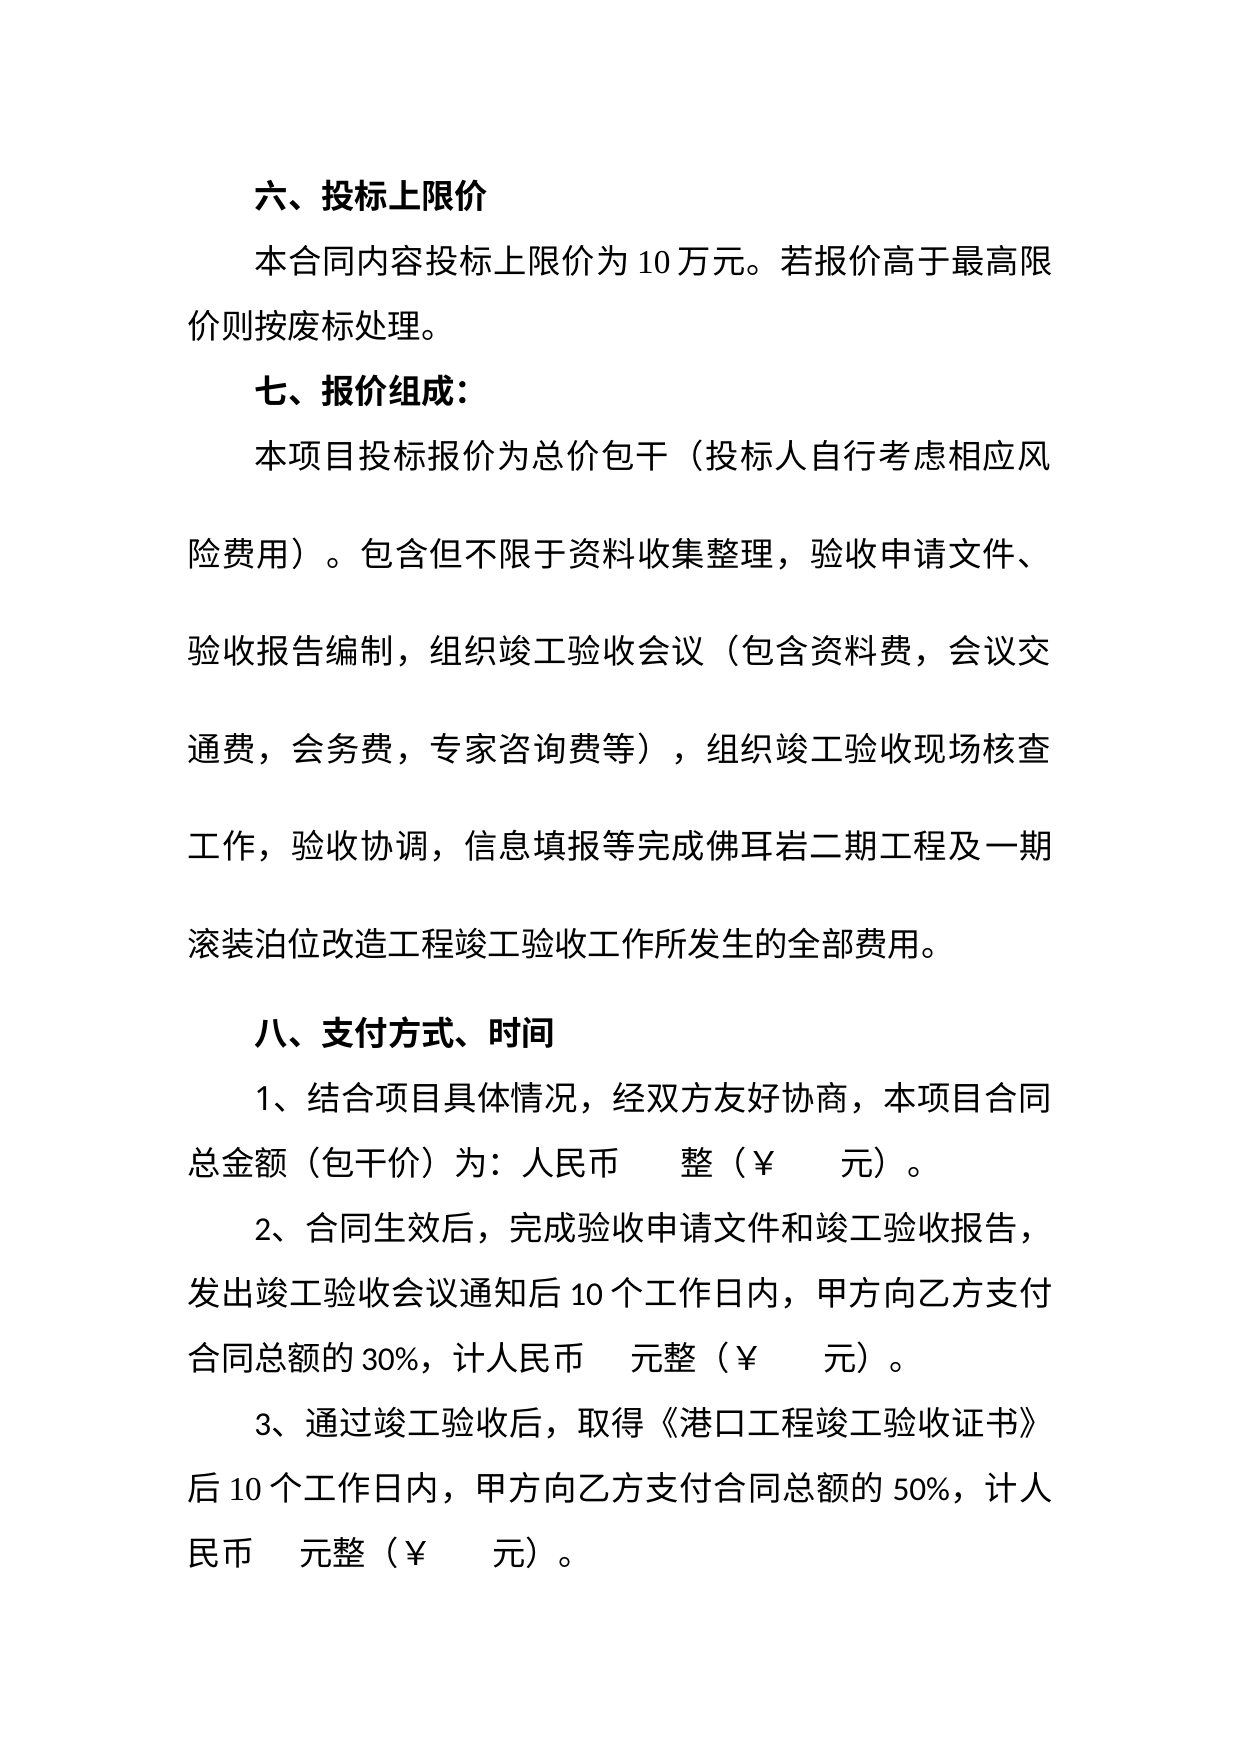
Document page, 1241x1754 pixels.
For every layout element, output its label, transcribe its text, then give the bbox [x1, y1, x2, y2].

text 1、结合项目具体情况，经双方友好协商，本项目合同总金额（包干价）为：人民币 整（￥ 元）。 [187, 1063, 1053, 1193]
text 3、通过竣工验收后，取得《港口工程竣工验收证书》后10个工作日内，甲方向乙方支付合同总额的50%，计人民币 元整（￥ 元）。 [187, 1388, 1053, 1583]
text 八、支付方式、时间 [187, 998, 1053, 1063]
text 六、投标上限价 [187, 162, 1053, 227]
text 七、报价组成： [187, 357, 1053, 422]
text 本合同内容投标上限价为10万元。若报价高于最高限价则按废标处理。 [187, 227, 1053, 357]
text 2、合同生效后，完成验收申请文件和竣工验收报告，发出竣工验收会议通知后10个工作日内，甲方向乙方支付合同总额的30%，计人民币 元整（￥ 元）。 [187, 1193, 1053, 1388]
text 本项目投标报价为总价包干（投标人自行考虑相应风险费用）。包含但不限于资料收集整理，验收申请文件、验收报告编制，组织竣工验收会议（包含资料费，会议交通费，会务费，专家咨询费等），组织竣工验收现场核查工作，验收协调，信息填报等完成佛耳岩二期工程及一期滚装泊位改造工程竣工验收工作所发生的全部费用。 [187, 422, 1053, 974]
